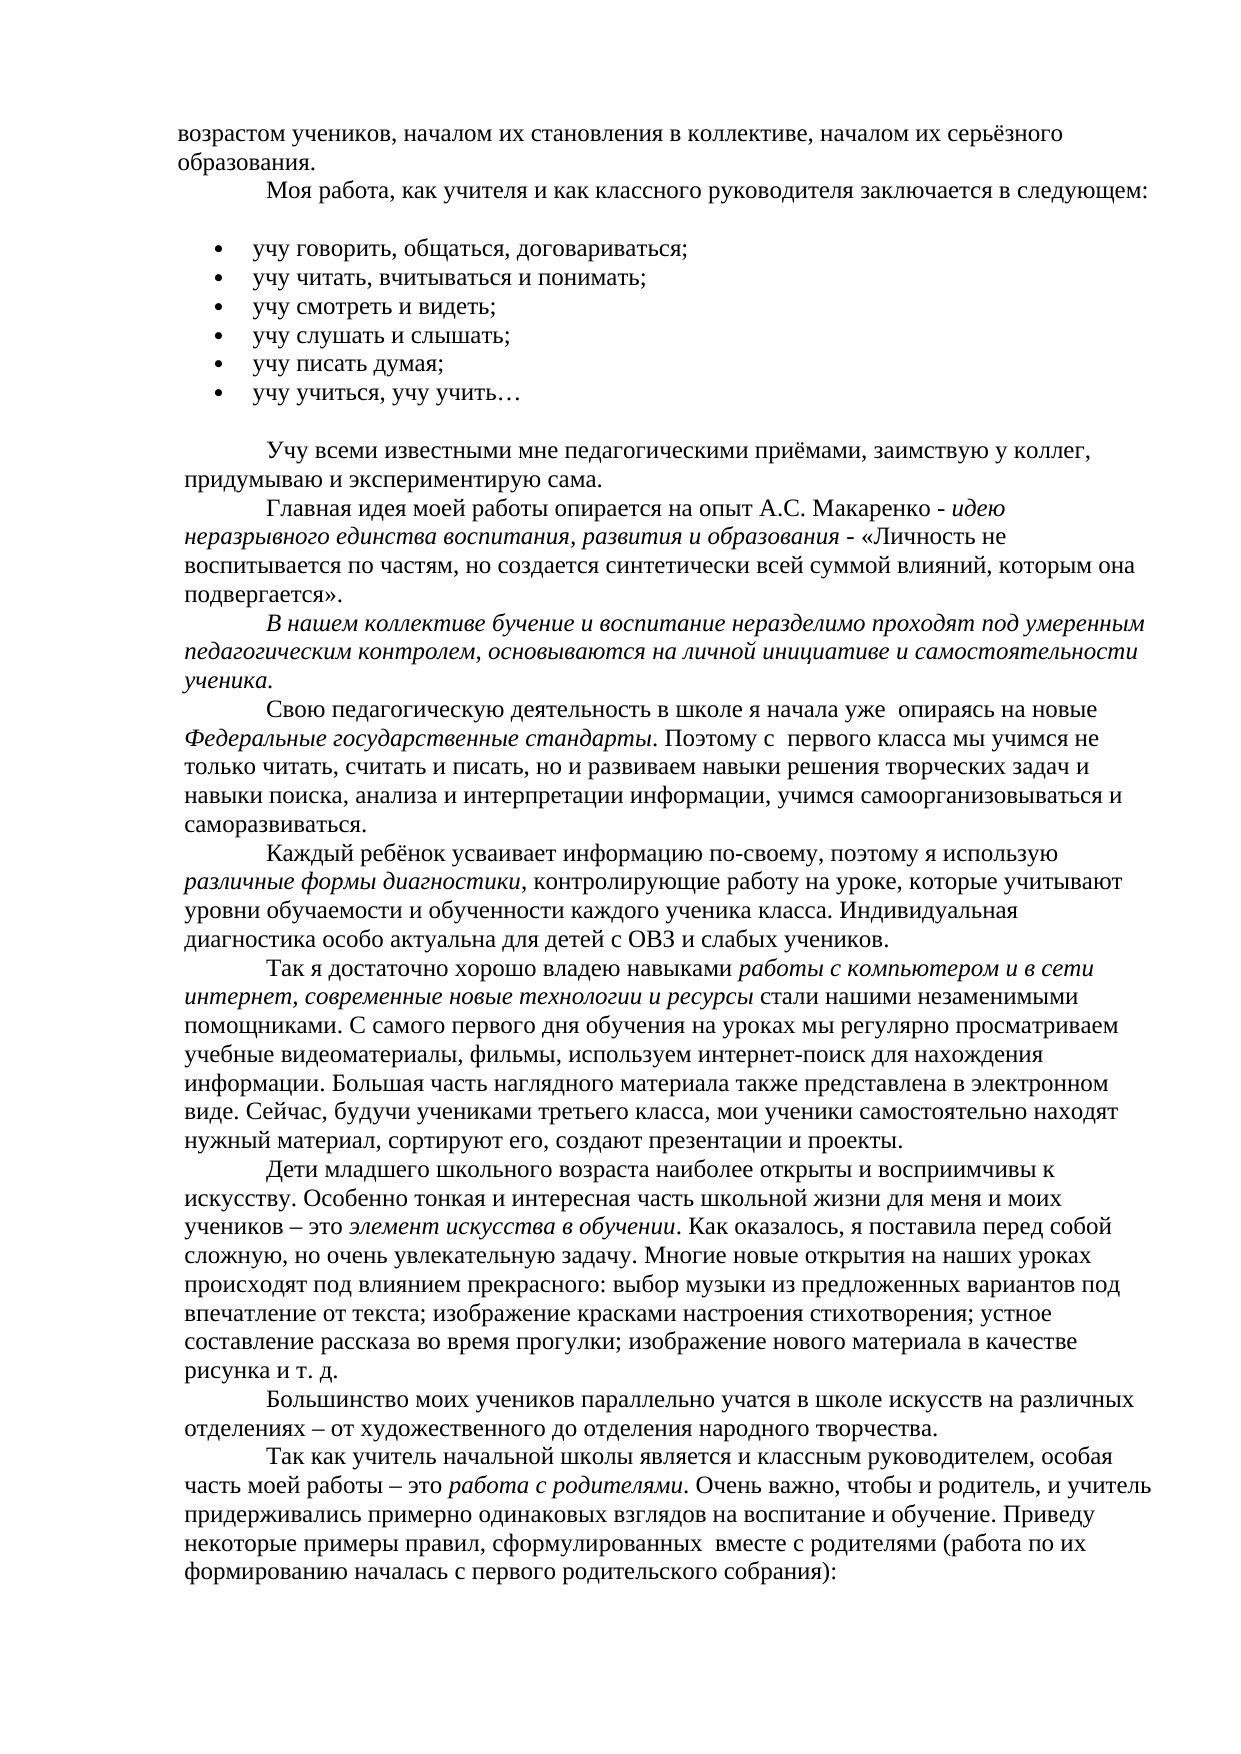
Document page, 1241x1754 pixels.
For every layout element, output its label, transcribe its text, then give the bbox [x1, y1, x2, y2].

text Так как учитель начальной школы является и классным руководителем, особая часть моей работы – это работа с родителями. Очень важно, чтобы и родитель, и учитель придерживались примерно одинаковых взглядов на воспитание и обучение. Приведу некоторые примеры правил, сформулированных вместе с родителями (работа по их формированию началась с первого родительского собрания): [184, 1441, 1152, 1585]
list учу говорить, общаться, договариваться; [215, 233, 1152, 262]
list учу смотреть и видеть; [215, 291, 1152, 320]
list учу писать думая; [215, 348, 1152, 377]
text Свою педагогическую деятельность в школе я начала уже опираясь на новые Федеральные государственные стандарты. Поэтому с первого класса мы учимся не только читать, считать и писать, но и развиваем навыки решения творческих задач и навыки поиска, анализа и интерпретации информации, учимся самоорганизовываться и саморазвиваться. [184, 694, 1152, 838]
text В нашем коллективе бучение и воспитание неразделимо проходят под умеренным педагогическим контролем, основываются на личной инициативе и самостоятельности ученика. [184, 608, 1152, 694]
text Большинство моих учеников параллельно учатся в школе искусств на различных отделениях – от художественного до отделения народного творчества. [184, 1384, 1152, 1441]
list учу читать, вчитываться и понимать; [215, 262, 1152, 291]
text Учу всеми известными мне педагогическими приёмами, заимствую у коллег, придумываю и экспериментирую сама. [184, 435, 1152, 493]
text Моя работа, как учителя и как классного руководителя заключается в следующем: [177, 176, 1152, 204]
text Каждый ребёнок усваивает информацию по-своему, поэтому я использую различные формы диагностики, контролирующие работу на уроке, которые учитывают уровни обучаемости и обученности каждого ученика класса. Индивидуальная диагностика особо актуальна для детей с ОВЗ и слабых учеников. [184, 838, 1152, 953]
list учу учиться, учу учить… [215, 377, 1152, 406]
text Главная идея моей работы опирается на опыт А.С. Макаренко - идею неразрывного единства воспитания, развития и образования - «Личность не воспитывается по частям, но создается синтетически всей суммой влияний, которым она подвергается». [184, 493, 1152, 608]
list учу слушать и слышать; [215, 320, 1152, 348]
text Дети младшего школьного возраста наиболее открыты и восприимчивы к искусству. Особенно тонкая и интересная часть школьной жизни для меня и моих учеников – это элемент искусства в обучении. Как оказалось, я поставила перед собой сложную, но очень увлекательную задачу. Многие новые открытия на наших уроках происходят под влиянием прекрасного: выбор музыки из предложенных вариантов под впечатление от текста; изображение красками настроения стихотворения; устное составление рассказа во время прогулки; изображение нового материала в качестве рисунка и т. д. [184, 1154, 1152, 1384]
text Так я достаточно хорошо владею навыками работы с компьютером и в сети интернет, современные новые технологии и ресурсы стали нашими незаменимыми помощниками. С самого первого дня обучения на уроках мы регулярно просматриваем учебные видеоматериалы, фильмы, используем интернет-поиск для нахождения информации. Большая часть наглядного материала также представлена в электронном виде. Сейчас, будучи учениками третьего класса, мои ученики самостоятельно находят нужный материал, сортируют его, создают презентации и проекты. [184, 953, 1152, 1154]
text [177, 118, 1152, 176]
